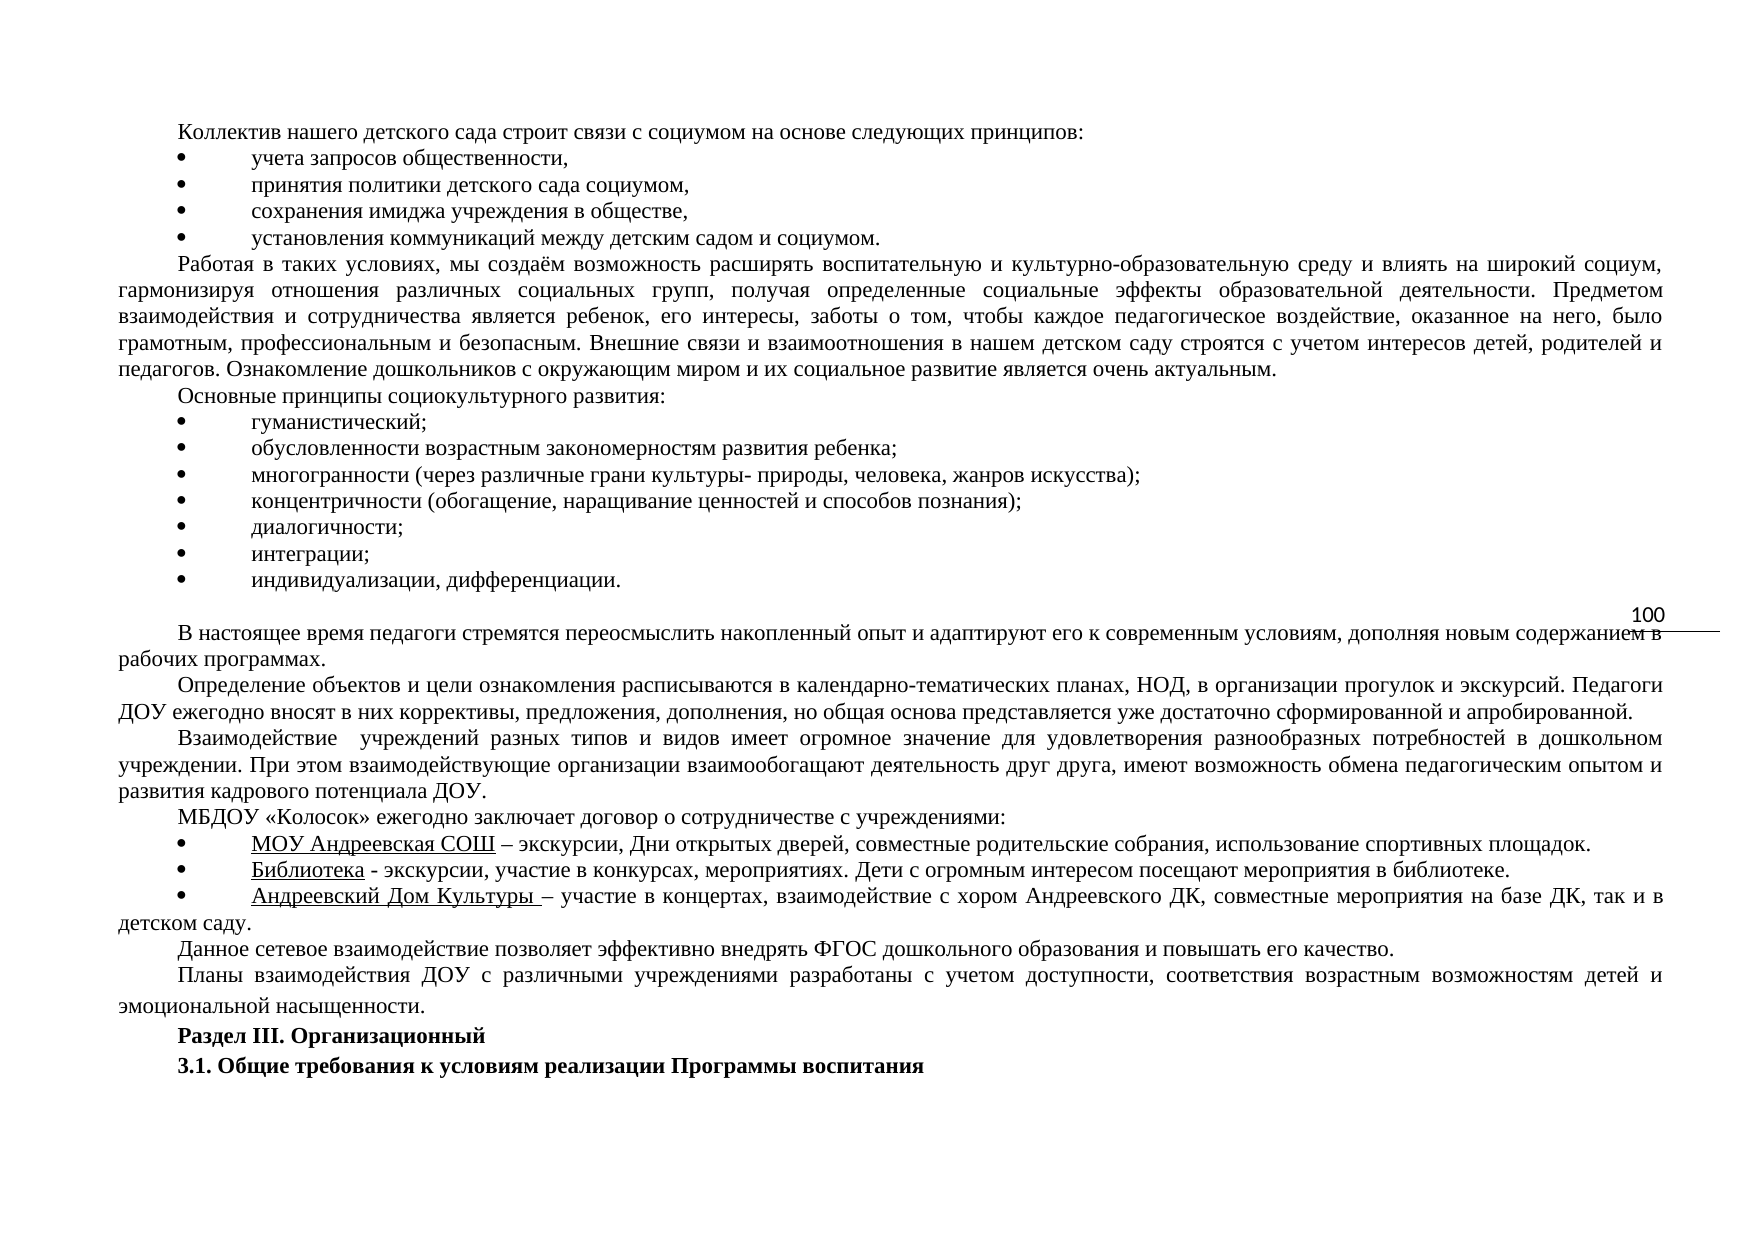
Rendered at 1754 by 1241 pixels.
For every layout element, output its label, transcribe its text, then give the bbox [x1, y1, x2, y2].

text Коллектив нашего детского сада строит связи с социумом на основе следующих принципов: [118, 118, 1665, 144]
list гуманистический; [118, 408, 1665, 434]
list установления коммуникаций между детским садом и социумом. [118, 223, 1665, 250]
list интеграции; [118, 540, 1665, 566]
list индивидуализации, дифференциации. [118, 566, 1665, 592]
text 3.1. Общие требования к условиям реализации Программы воспитания [118, 1052, 1665, 1078]
list Библиотека - экскурсии, участие в конкурсах, мероприятиях. Дети с огромным интересом посещают мероприятия в библиотеке. [118, 856, 1665, 882]
list диалогичности; [118, 513, 1665, 540]
text Основные принципы социокультурного развития: [118, 382, 1665, 408]
list концентричности (обогащение, наращивание ценностей и способов познания); [118, 487, 1665, 513]
text Планы взаимодействия ДОУ с различными учреждениями разработаны с учетом доступности, соответствия возрастным возможностям детей и эмоциональной насыщенности. [118, 961, 1665, 1018]
text МБДОУ «Колосок» ежегодно заключает договор о сотрудничестве с учреждениями: [118, 803, 1665, 830]
list МОУ Андреевская СОШ – экскурсии, Дни открытых дверей, совместные родительские собрания, использование спортивных площадок. [118, 830, 1665, 856]
text В настоящее время педагоги стремятся переосмыслить накопленный опыт и адаптируют его к современным условиям, дополняя новым содержанием в рабочих программах. [118, 619, 1665, 672]
text Раздел III. Организационный [118, 1022, 1665, 1048]
text Определение объектов и цели ознакомления расписываются в календарно-тематических планах, НОД, в организации прогулок и экскурсий. Педагоги ДОУ ежегодно вносят в них коррективы, предложения, дополнения, но общая основа представляется уже достаточно сформированной и апробированной. [118, 672, 1665, 724]
list Андреевский Дом Культуры – участие в концертах, взаимодействие с хором Андреевского ДК, совместные мероприятия на базе ДК, так и в детском саду. [118, 882, 1665, 935]
text Взаимодействие учреждений разных типов и видов имеет огромное значение для удовлетворения разнообразных потребностей в дошкольном учреждении. При этом взаимодействующие организации взаимообогащают деятельность друг друга, имеют возможность обмена педагогическим опытом и развития кадрового потенциала ДОУ. [118, 724, 1665, 803]
text Работая в таких условиях, мы создаём возможность расширять воспитательную и культурно-образовательную среду и влиять на широкий социум, гармонизируя отношения различных социальных групп, получая определенные социальные эффекты образовательной деятельности. Предметом взаимодействия и сотрудничества является ребенок, его интересы, заботы о том, чтобы каждое педагогическое воздействие, оказанное на него, было грамотным, профессиональным и безопасным. Внешние связи и взаимоотношения в нашем детском саду строятся с учетом интересов детей, родителей и педагогов. Ознакомление дошкольников с окружающим миром и их социальное развитие является очень актуальным. [118, 250, 1665, 382]
list сохранения имиджа учреждения в обществе, [118, 197, 1665, 223]
text Данное сетевое взаимодействие позволяет эффективно внедрять ФГОС дошкольного образования и повышать его качество. [118, 935, 1665, 961]
list принятия политики детского сада социумом, [118, 171, 1665, 197]
list учета запросов общественности, [118, 144, 1665, 171]
list многогранности (через различные грани культуры- природы, человека, жанров искусства); [118, 461, 1665, 487]
list обусловленности возрастным закономерностям развития ребенка; [118, 434, 1665, 461]
